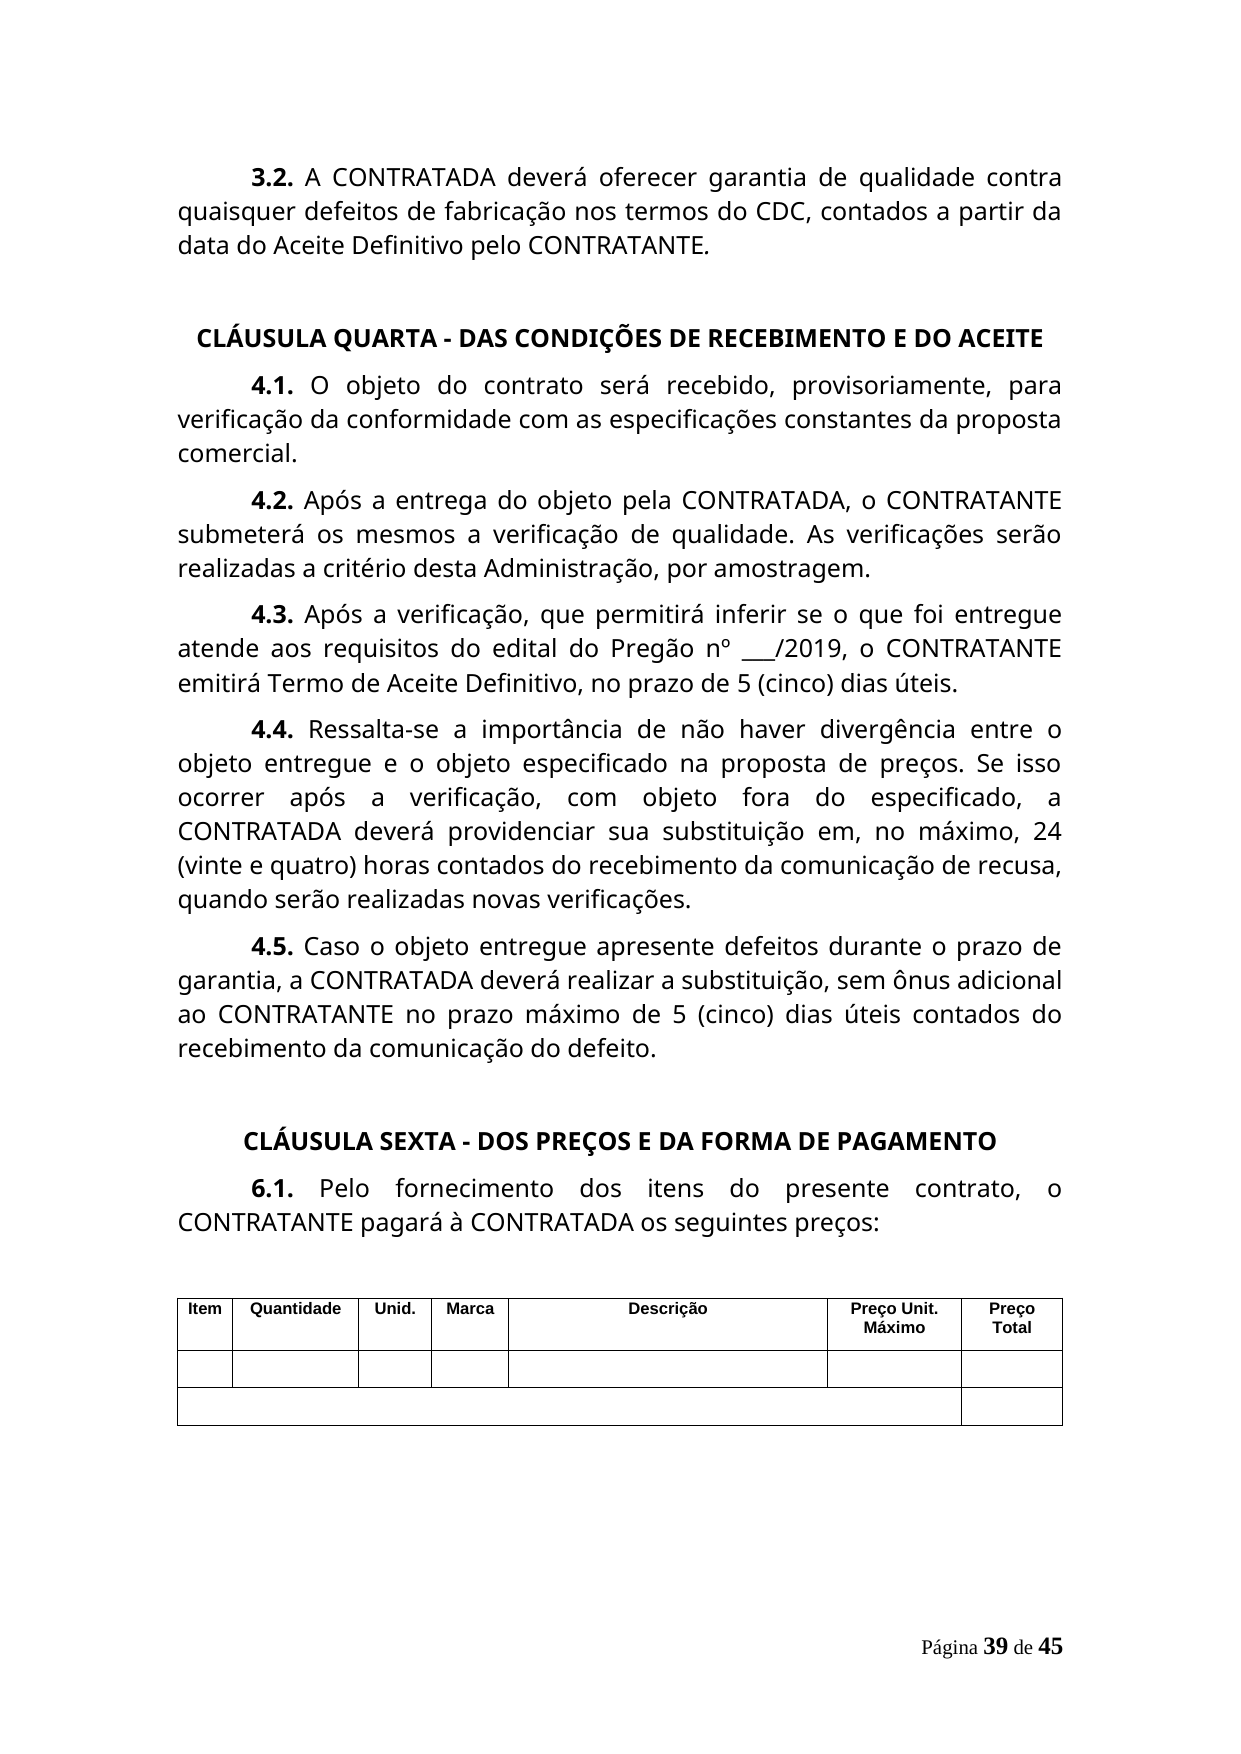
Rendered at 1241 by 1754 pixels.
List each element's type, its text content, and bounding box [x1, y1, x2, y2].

table_cell [233, 1351, 358, 1387]
text 6.1. Pelo fornecimento dos itens do presente contrato, o CONTRATANTE pagará à CONTRATADA os seguintes preços: [177, 1171, 1063, 1239]
text 4.1. O objeto do contrato será recebido, provisoriamente, para verificação da conformidade com as especificações constantes da proposta comercial. [177, 368, 1063, 470]
table_header Preço Unit. Máximo [828, 1299, 961, 1349]
table_header Preço Total [962, 1299, 1062, 1349]
table_header Descrição [509, 1299, 827, 1349]
text 4.2. Após a entrega do objeto pela CONTRATADA, o CONTRATANTE submeterá os mesmos a verificação de qualidade. As verificações serão realizadas a critério desta Administração, por amostragem. [177, 482, 1063, 584]
text CLÁUSULA QUARTA - DAS CONDIÇÕES DE RECEBIMENTO E DO ACEITE [177, 321, 1063, 355]
table_header Quantidade [233, 1299, 358, 1349]
text 4.4. Ressalta-se a importância de não haver divergência entre o objeto entregue e o objeto especificado na proposta de preços. Se isso ocorrer após a verificação, com objeto fora do especificado, a CONTRATADA deverá providenciar sua substituição em, no máximo, 24 (vinte e quatro) horas contados do recebimento da comunicação de recusa, quando serão realizadas novas verificações. [177, 712, 1063, 916]
table_header Unid. [359, 1299, 431, 1349]
text 4.5. Caso o objeto entregue apresente defeitos durante o prazo de garantia, a CONTRATADA deverá realizar a substituição, sem ônus adicional ao CONTRATANTE no prazo máximo de 5 (cinco) dias úteis contados do recebimento da comunicação do defeito. [177, 929, 1063, 1065]
table_header Marca [432, 1299, 508, 1349]
table_cell [432, 1351, 508, 1387]
table_cell [962, 1388, 1062, 1425]
table_header Item [178, 1299, 232, 1349]
table_cell [509, 1351, 827, 1387]
table_cell [962, 1351, 1062, 1387]
text 3.2. A CONTRATADA deverá oferecer garantia de qualidade contra quaisquer defeitos de fabricação nos termos do CDC, contados a partir da data do Aceite Definitivo pelo CONTRATANTE. [177, 160, 1063, 262]
table_cell [828, 1351, 961, 1387]
text CLÁUSULA SEXTA - DOS PREÇOS E DA FORMA DE PAGAMENTO [177, 1124, 1063, 1158]
table_cell [359, 1351, 431, 1387]
table_cell [178, 1351, 232, 1387]
text 4.3. Após a verificação, que permitirá inferir se o que foi entregue atende aos requisitos do edital do Pregão nº ___/2019, o CONTRATANTE emitirá Termo de Aceite Definitivo, no prazo de 5 (cinco) dias úteis. [177, 597, 1063, 699]
table_cell [178, 1388, 961, 1425]
